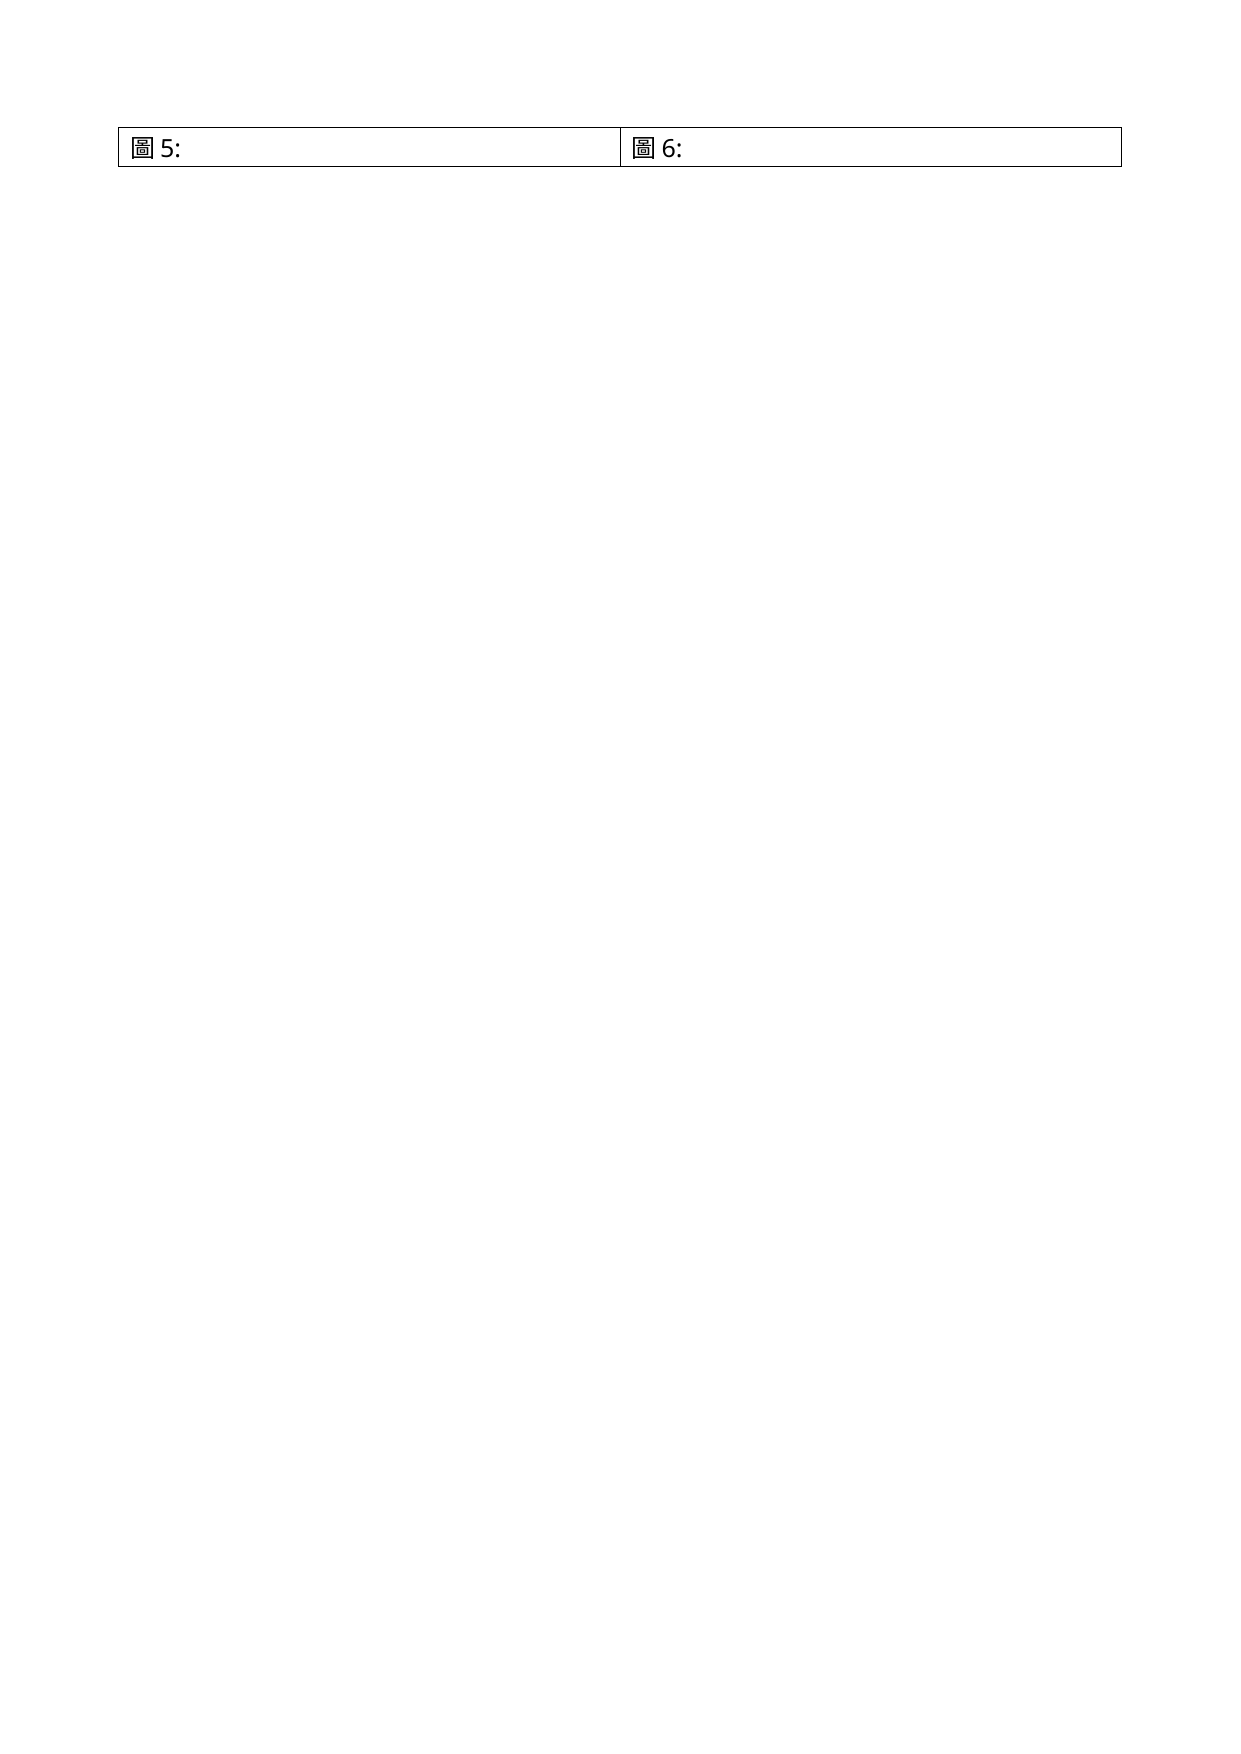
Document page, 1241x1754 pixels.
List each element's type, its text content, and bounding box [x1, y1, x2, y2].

table_cell 圖6: [621, 128, 1121, 166]
table_cell 圖5: [119, 128, 620, 166]
